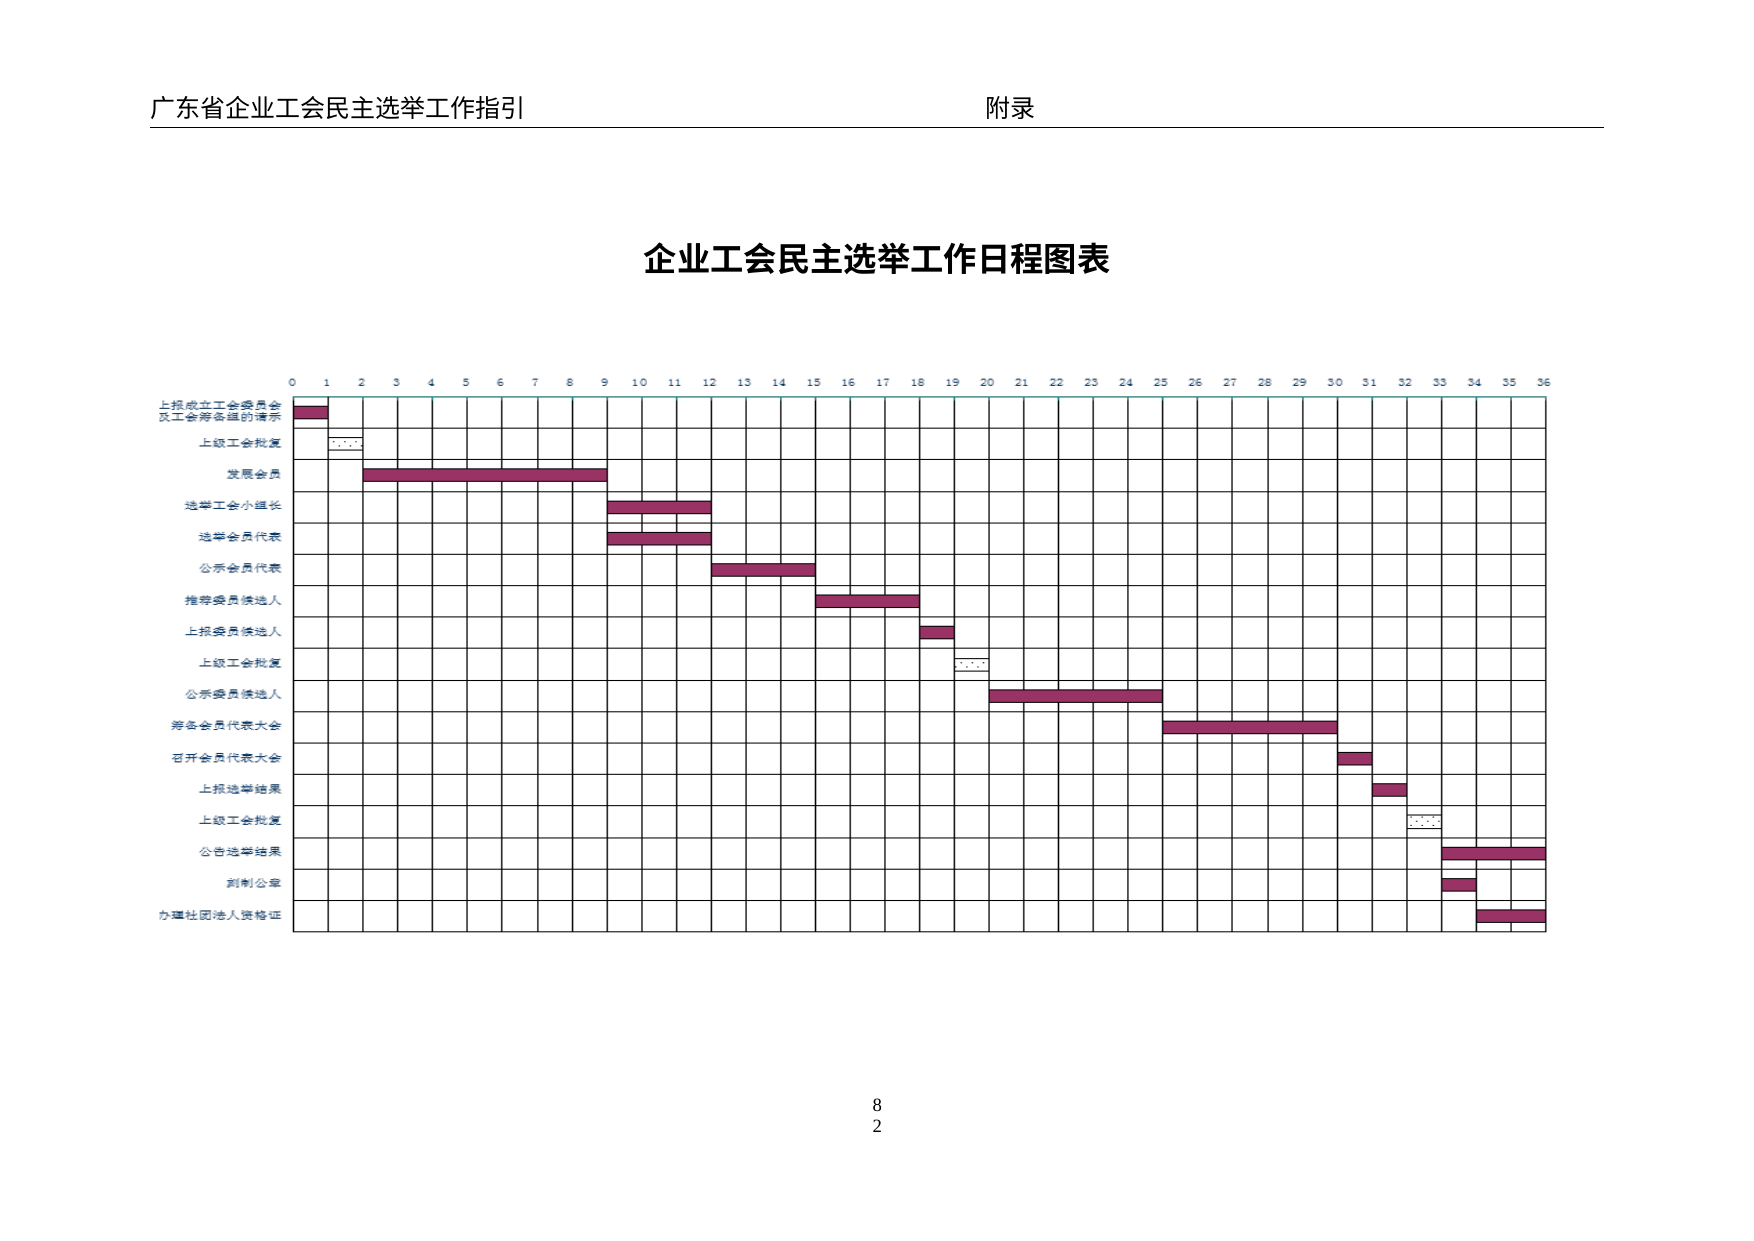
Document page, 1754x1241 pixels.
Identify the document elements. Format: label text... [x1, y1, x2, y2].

subtitle 企业工会民主选举工作日程图表 [150, 225, 1604, 290]
picture [150, 338, 1605, 973]
